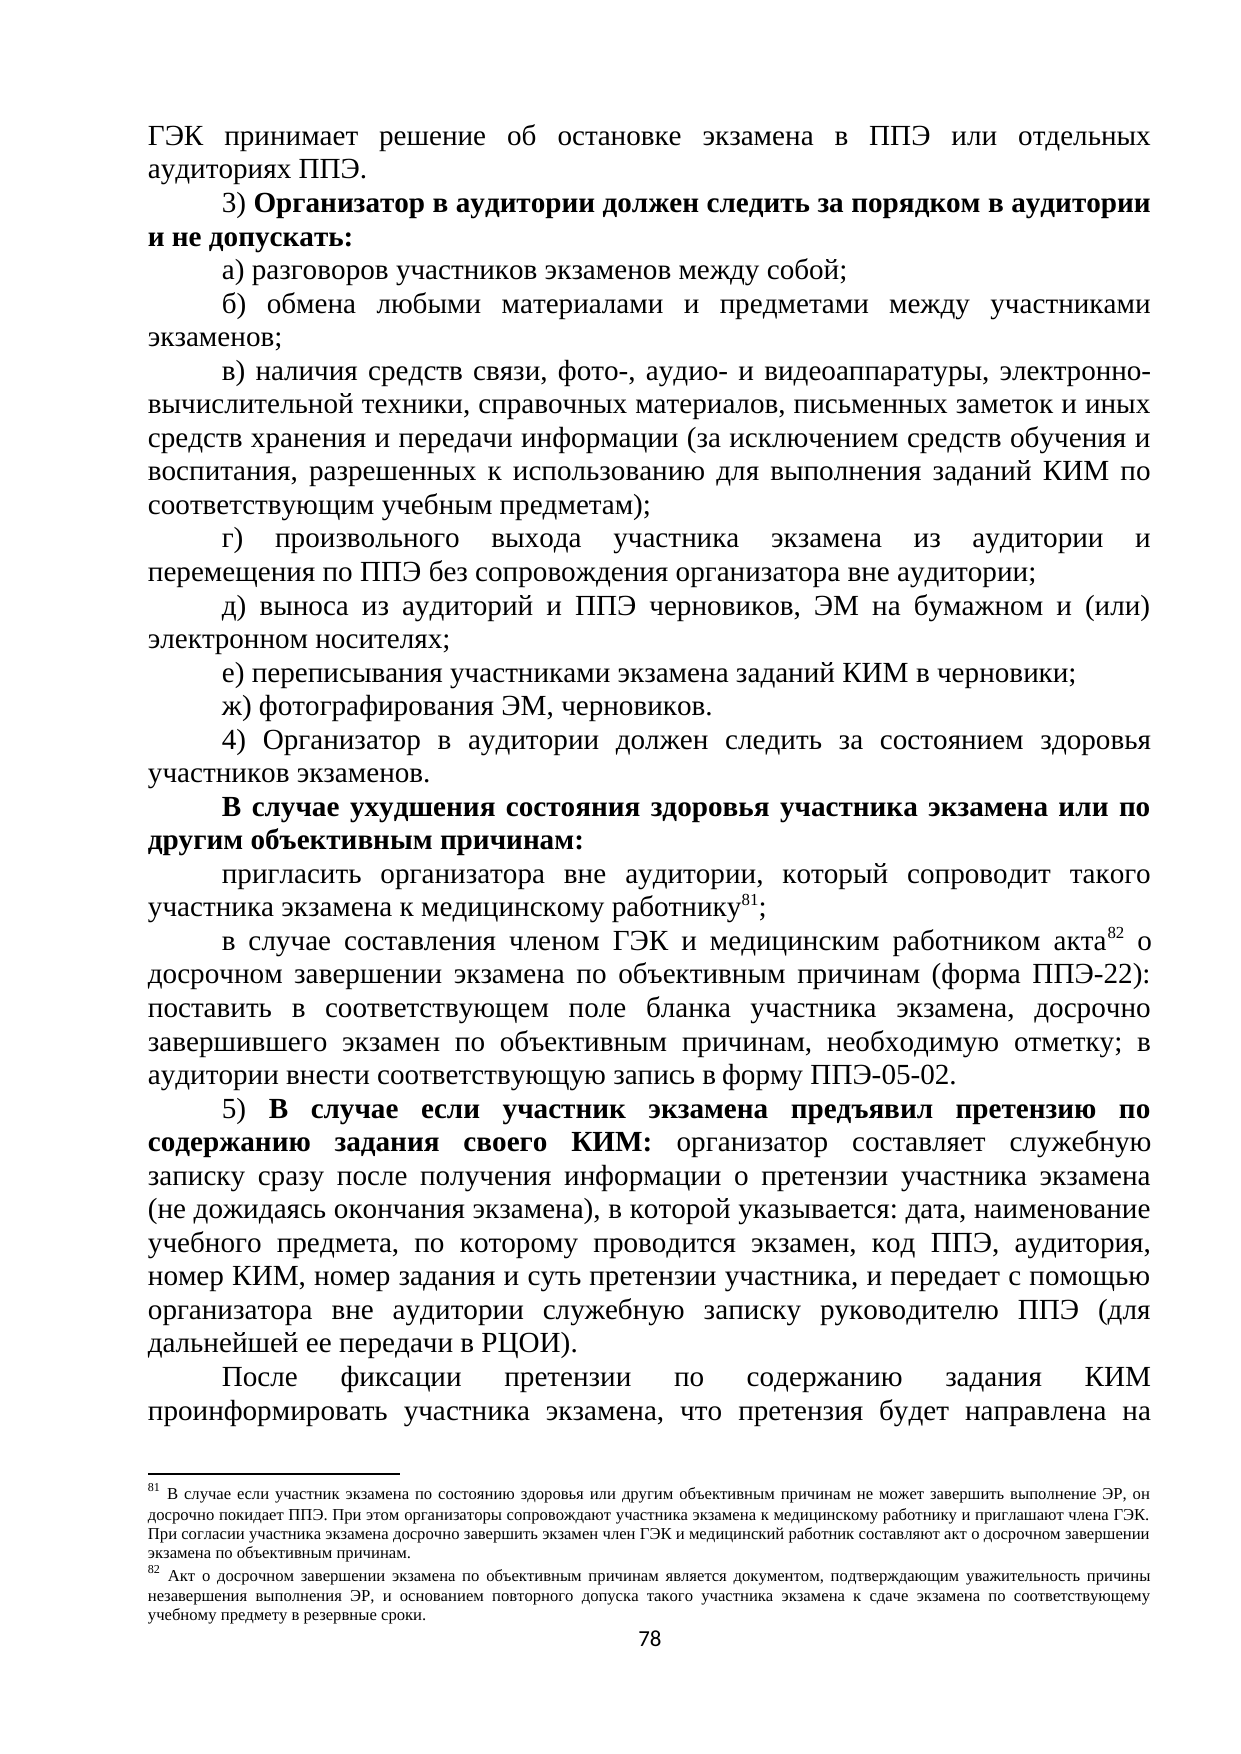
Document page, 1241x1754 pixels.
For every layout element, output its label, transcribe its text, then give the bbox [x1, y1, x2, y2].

text б) обмена любыми материалами и предметами между участниками экзаменов; [148, 286, 1152, 353]
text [148, 1359, 1152, 1426]
text В случае ухудшения состояния здоровья участника экзамена или по другим объективным причинам: [148, 789, 1152, 856]
text а) разговоров участников экзаменов между собой; [148, 252, 1152, 286]
text е) переписывания участниками экзамена заданий КИМ в черновики; [148, 655, 1152, 688]
text 3) Организатор в аудитории должен следить за порядком в аудитории и не допускать: [148, 185, 1152, 252]
text г) произвольного выхода участника экзамена из аудитории и перемещения по ППЭ без сопровождения организатора вне аудитории; [148, 521, 1152, 588]
text ж) фотографирования ЭМ, черновиков. [148, 688, 1152, 722]
text 4) Организатор в аудитории должен следить за состоянием здоровья участников экзаменов. [148, 722, 1152, 789]
text в) наличия средств связи, фото-, аудио- и видеоаппаратуры, электронно-вычислительной техники, справочных материалов, письменных заметок и иных средств хранения и передачи информации (за исключением средств обучения и воспитания, разрешенных к использованию для выполнения заданий КИМ по соответствующим учебным предметам); [148, 353, 1152, 521]
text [148, 118, 1152, 185]
text д) выноса из аудиторий и ППЭ черновиков, ЭМ на бумажном и (или) электронном носителях; [148, 588, 1152, 655]
text 5) В случае если участник экзамена предъявил претензию по содержанию задания своего КИМ: организатор составляет служебную записку сразу после получения информации о претензии участника экзамена (не дожидаясь окончания экзамена), в которой указывается: дата, наименование учебного предмета, по которому проводится экзамен, код ППЭ, аудитория, номер КИМ, номер задания и суть претензии участника, и передает с помощью организатора вне аудитории служебную записку руководителю ППЭ (для дальнейшей ее передачи в РЦОИ). [148, 1091, 1152, 1359]
text пригласить организатора вне аудитории, который сопроводит такого участника экзамена к медицинскому работнику; [148, 856, 1152, 923]
text в случае составления членом ГЭК и медицинским работником акта о досрочном завершении экзамена по объективным причинам (форма ППЭ-22): поставить в соответствующем поле бланка участника экзамена, досрочно завершившего экзамен по объективным причинам, необходимую отметку; в аудитории внести соответствующую запись в форму ППЭ-05-02. [148, 923, 1152, 1091]
